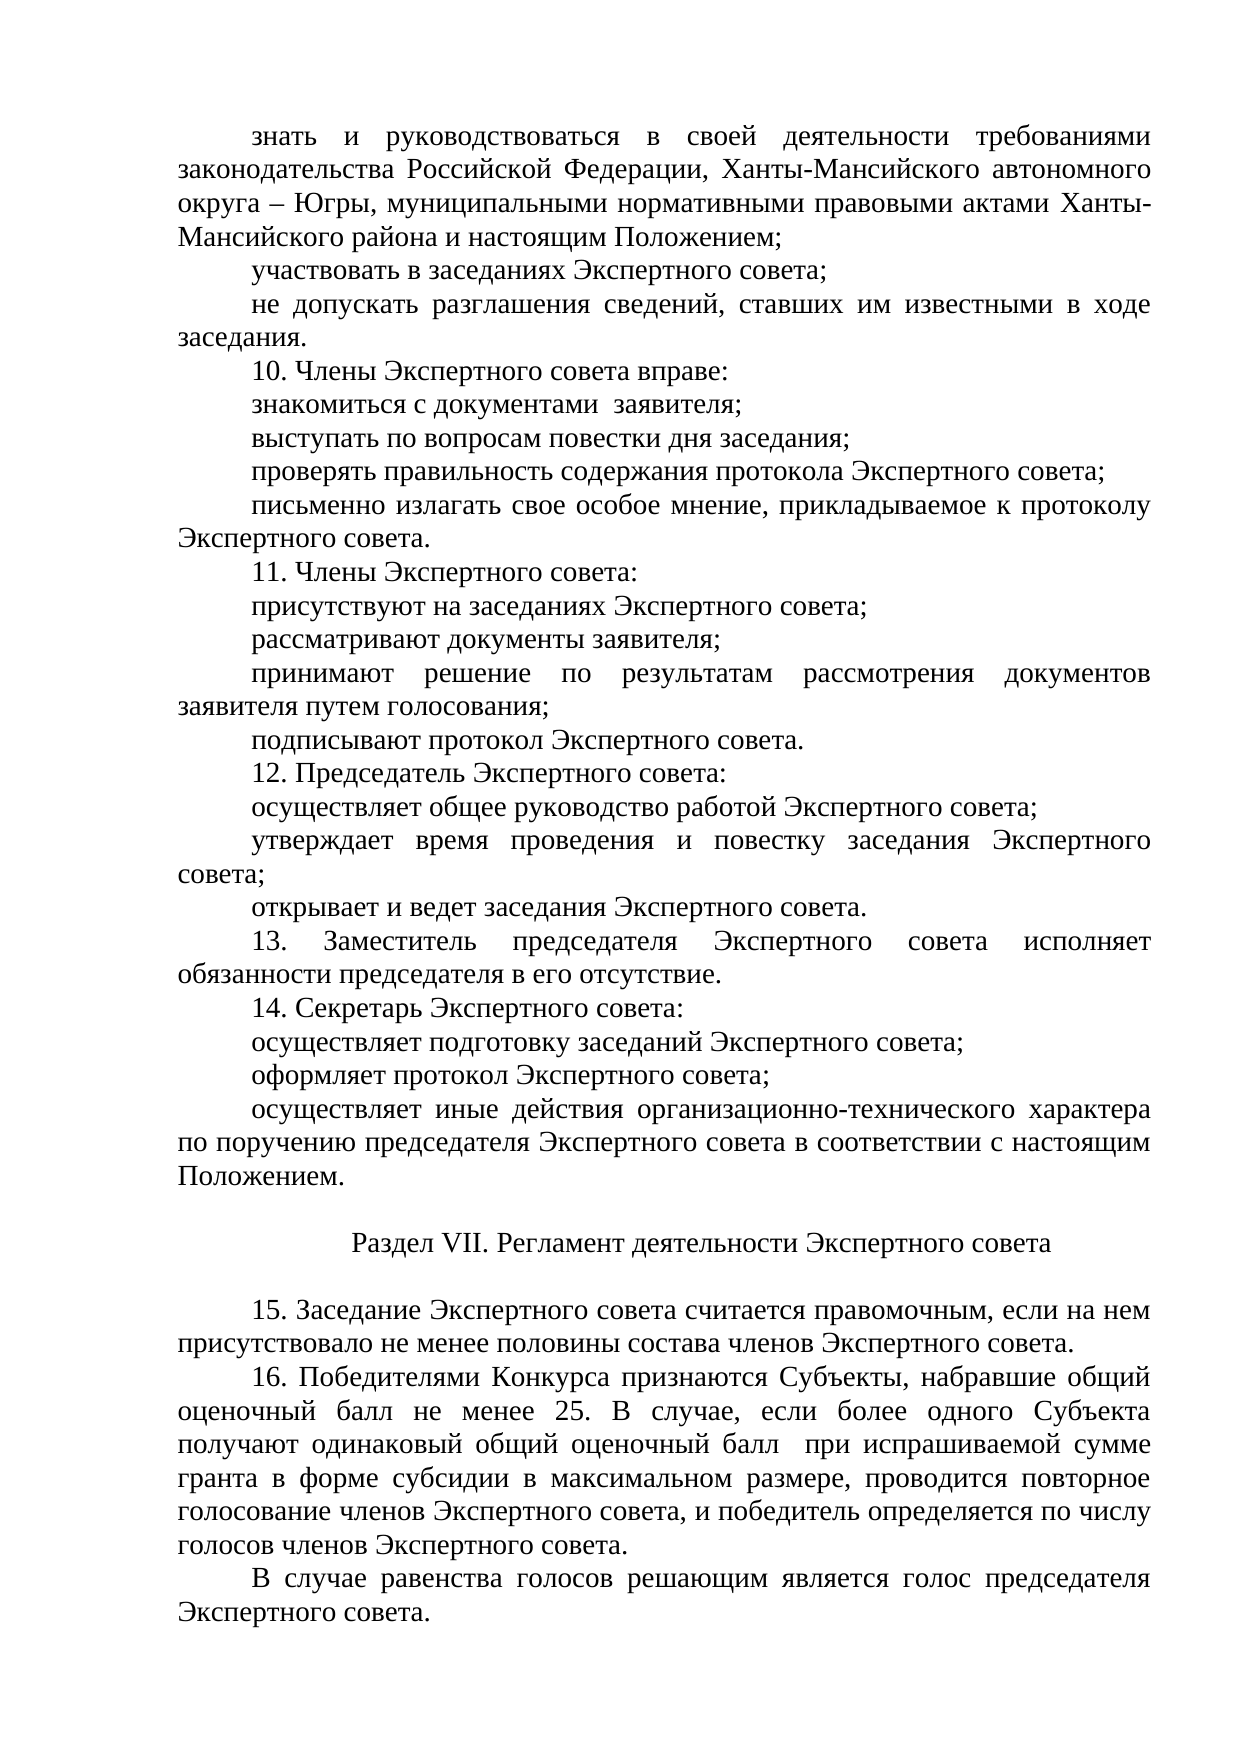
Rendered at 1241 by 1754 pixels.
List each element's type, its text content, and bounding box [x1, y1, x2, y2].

text 12. Председатель Экспертного совета: [177, 755, 1152, 789]
text не допускать разглашения сведений, ставших им известными в ходе заседания. [177, 286, 1152, 353]
text осуществляет общее руководство работой Экспертного совета; [177, 789, 1152, 822]
text утверждает время проведения и повестку заседания Экспертного совета; [177, 822, 1152, 889]
text 16. Победителями Конкурса признаются Субъекты, набравшие общий оценочный балл не менее 25. В случае, если более одного Субъекта получают одинаковый общий оценочный балл при испрашиваемой сумме гранта в форме субсидии в максимальном размере, проводится повторное голосование членов Экспертного совета, и победитель определяется по числу голосов членов Экспертного совета. [177, 1359, 1152, 1560]
text Раздел VII. Регламент деятельности Экспертного совета [177, 1225, 1152, 1258]
text 11. Члены Экспертного совета: [177, 554, 1152, 588]
text 10. Члены Экспертного совета вправе: [177, 353, 1152, 386]
text выступать по вопросам повестки дня заседания; [177, 420, 1152, 453]
text 14. Секретарь Экспертного совета: [177, 990, 1152, 1024]
text В случае равенства голосов решающим является голос председателя Экспертного совета. [177, 1560, 1152, 1627]
text подписывают протокол Экспертного совета. [177, 722, 1152, 755]
text присутствуют на заседаниях Экспертного совета; [177, 588, 1152, 621]
text открывает и ведет заседания Экспертного совета. [177, 889, 1152, 923]
text знакомиться с документами заявителя; [177, 386, 1152, 420]
text рассматривают документы заявителя; [177, 621, 1152, 655]
text проверять правильность содержания протокола Экспертного совета; [177, 453, 1152, 487]
text принимают решение по результатам рассмотрения документов заявителя путем голосования; [177, 655, 1152, 722]
text знать и руководствоваться в своей деятельности требованиями законодательства Российской Федерации, Ханты-Мансийского автономного округа – Югры, муниципальными нормативными правовыми актами Ханты-Мансийского района и настоящим Положением; [177, 118, 1152, 252]
text оформляет протокол Экспертного совета; [177, 1057, 1152, 1091]
text участвовать в заседаниях Экспертного совета; [177, 252, 1152, 286]
text осуществляет подготовку заседаний Экспертного совета; [177, 1024, 1152, 1057]
text 15. Заседание Экспертного совета считается правомочным, если на нем присутствовало не менее половины состава членов Экспертного совета. [177, 1292, 1152, 1359]
text осуществляет иные действия организационно-технического характера по поручению председателя Экспертного совета в соответствии с настоящим Положением. [177, 1091, 1152, 1191]
text 13. Заместитель председателя Экспертного совета исполняет обязанности председателя в его отсутствие. [177, 923, 1152, 990]
text письменно излагать свое особое мнение, прикладываемое к протоколу Экспертного совета. [177, 487, 1152, 554]
